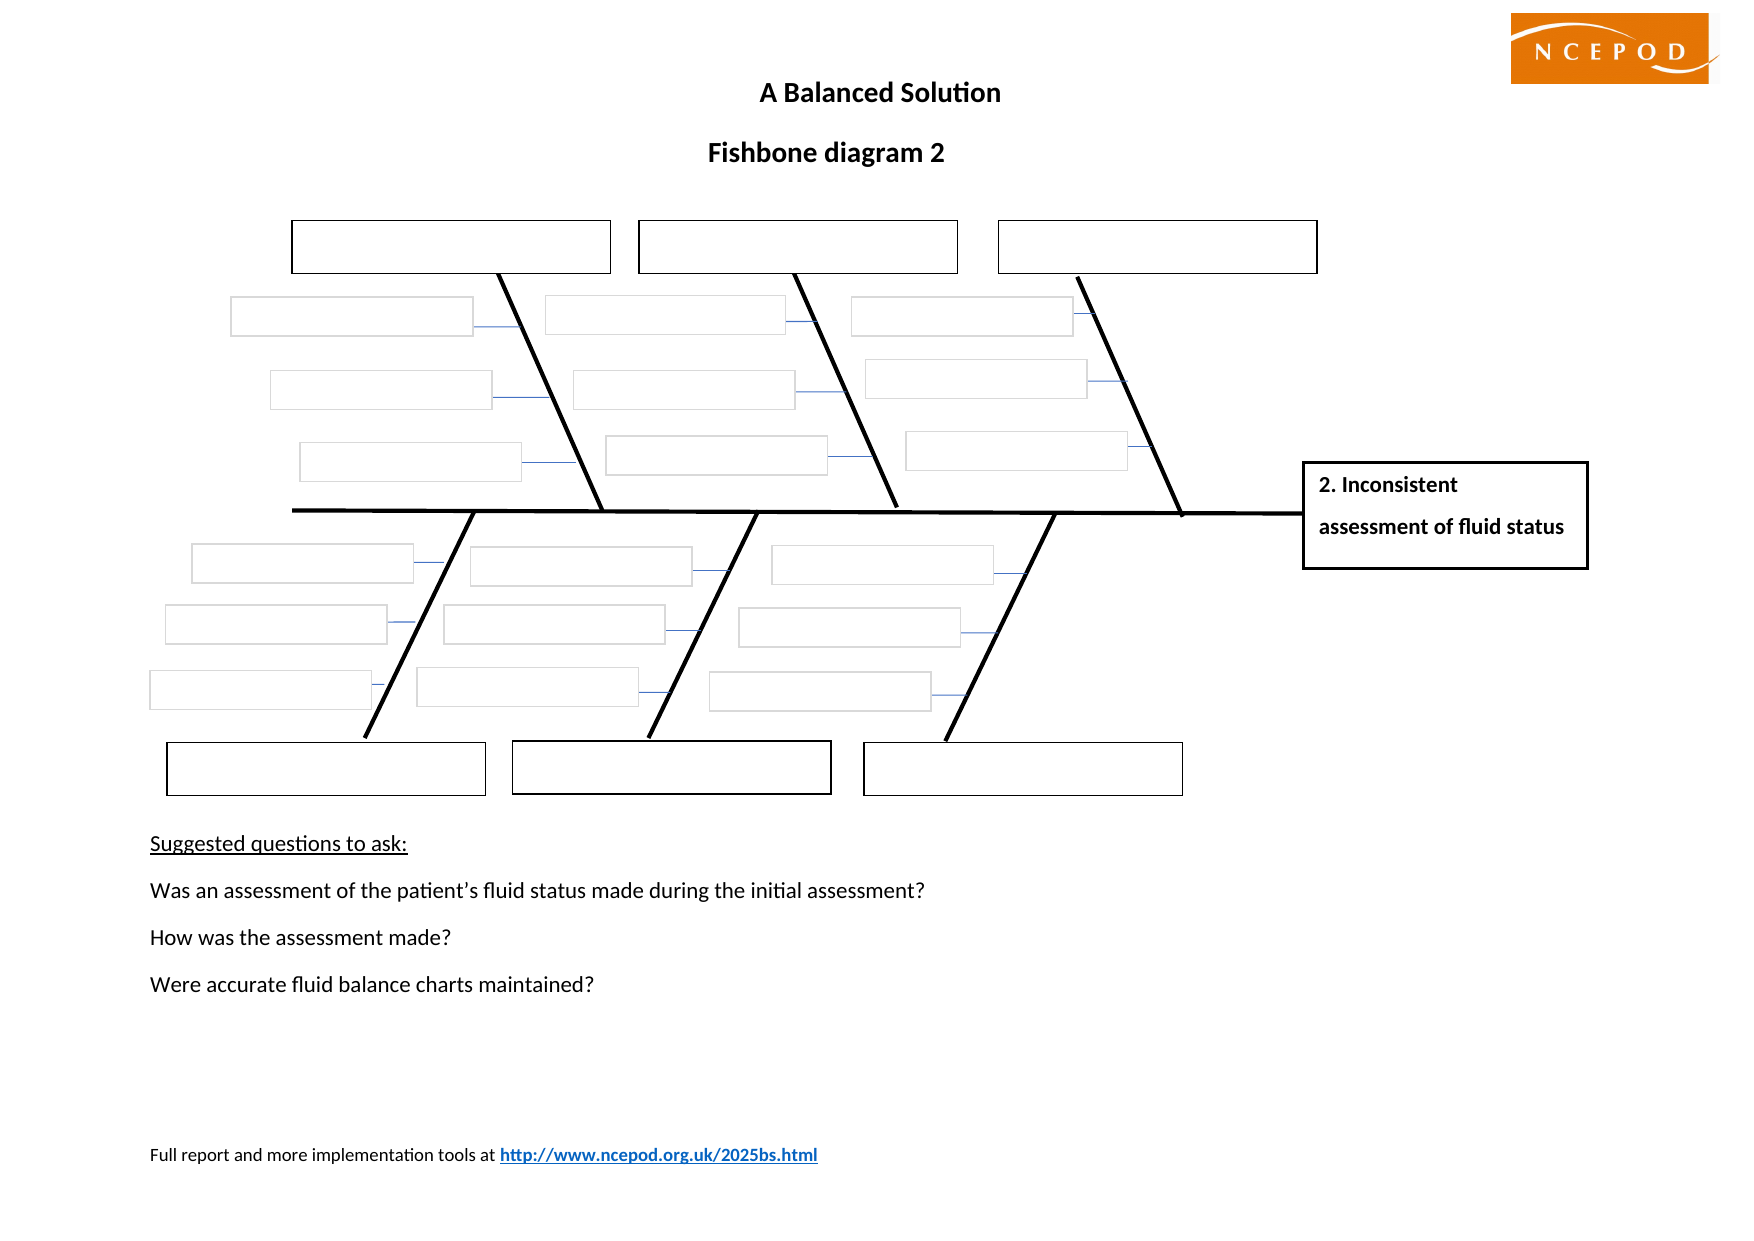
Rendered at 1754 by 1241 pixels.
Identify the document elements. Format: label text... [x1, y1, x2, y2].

text How was the assessment made? [150, 923, 1604, 951]
text Suggested questions to ask: [150, 829, 1604, 857]
picture [1511, 13, 1721, 84]
text Were accurate fluid balance charts maintained? [150, 970, 1604, 998]
text Was an assessment of the patient’s fluid status made during the initial assessment? [150, 876, 1604, 904]
